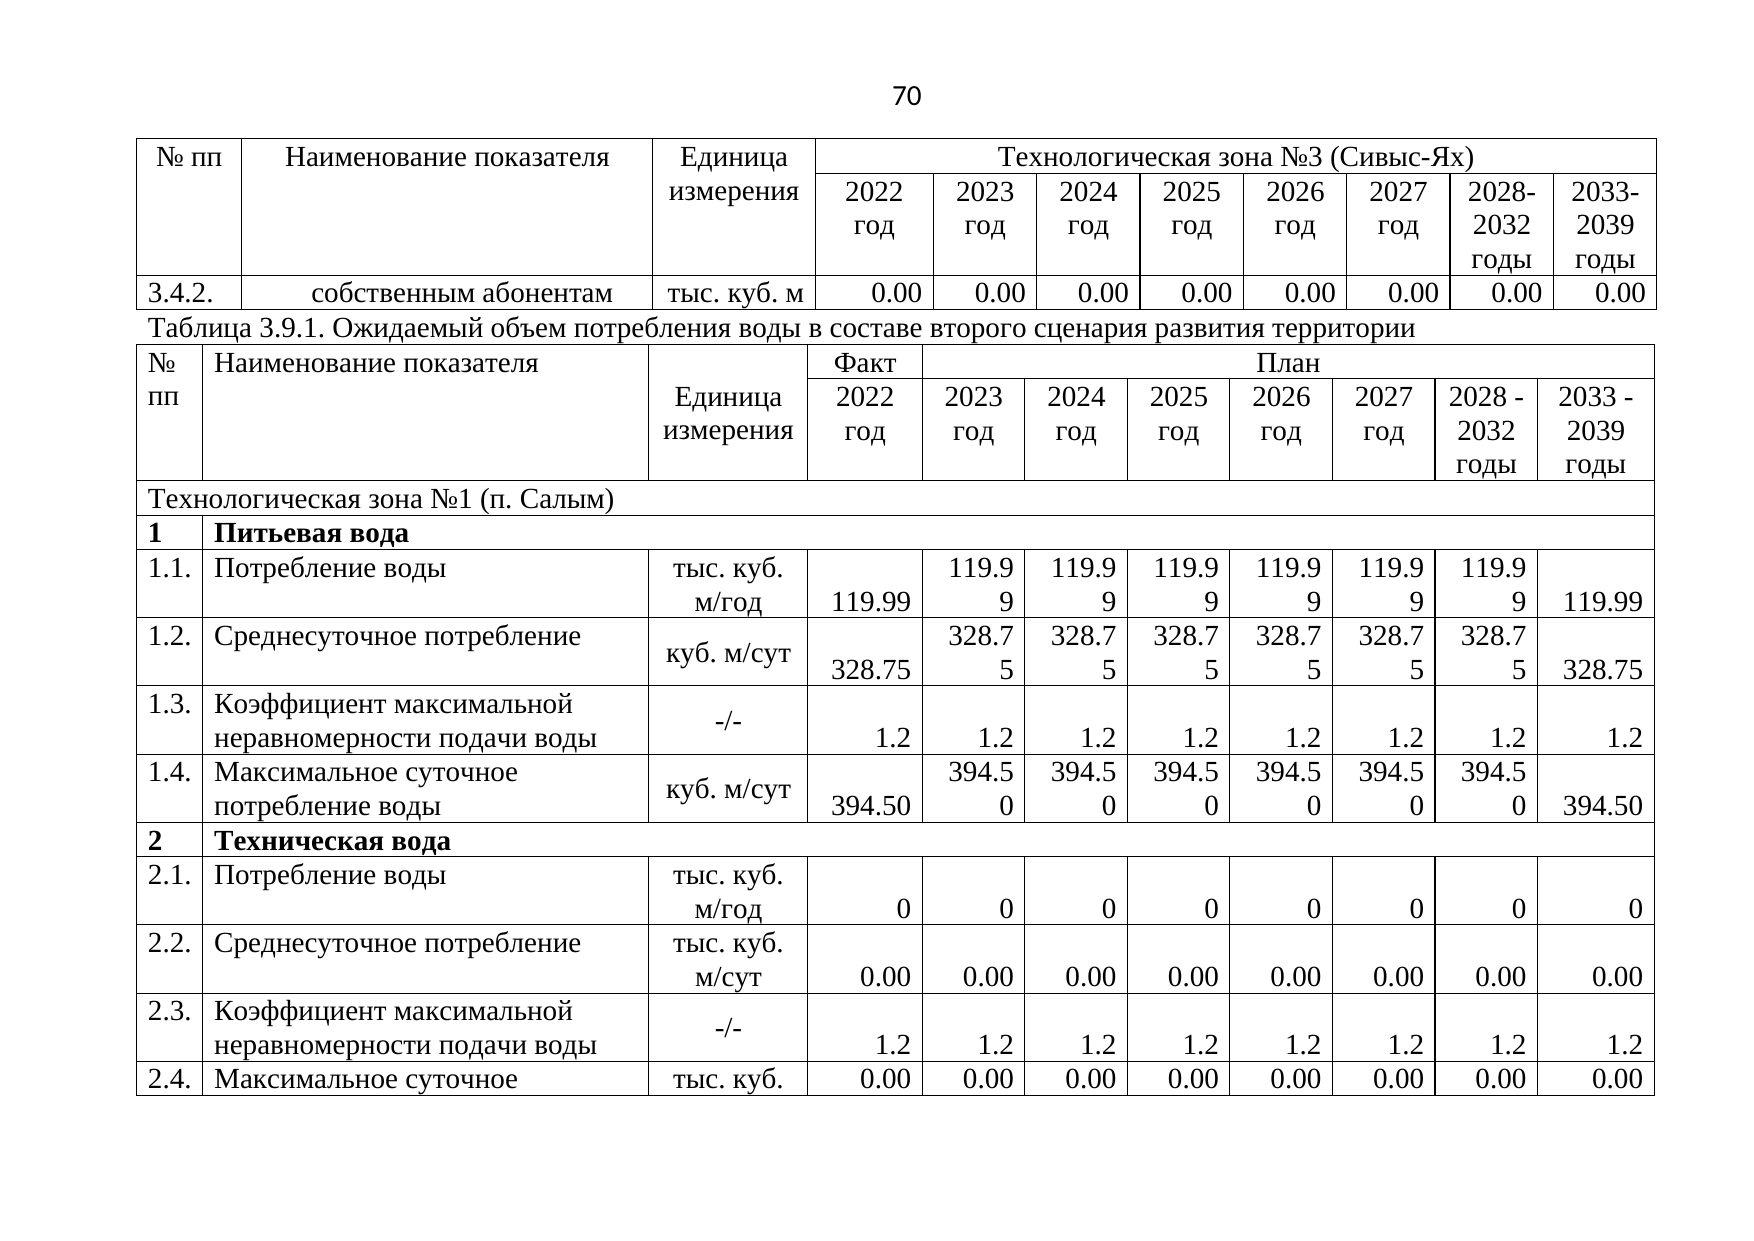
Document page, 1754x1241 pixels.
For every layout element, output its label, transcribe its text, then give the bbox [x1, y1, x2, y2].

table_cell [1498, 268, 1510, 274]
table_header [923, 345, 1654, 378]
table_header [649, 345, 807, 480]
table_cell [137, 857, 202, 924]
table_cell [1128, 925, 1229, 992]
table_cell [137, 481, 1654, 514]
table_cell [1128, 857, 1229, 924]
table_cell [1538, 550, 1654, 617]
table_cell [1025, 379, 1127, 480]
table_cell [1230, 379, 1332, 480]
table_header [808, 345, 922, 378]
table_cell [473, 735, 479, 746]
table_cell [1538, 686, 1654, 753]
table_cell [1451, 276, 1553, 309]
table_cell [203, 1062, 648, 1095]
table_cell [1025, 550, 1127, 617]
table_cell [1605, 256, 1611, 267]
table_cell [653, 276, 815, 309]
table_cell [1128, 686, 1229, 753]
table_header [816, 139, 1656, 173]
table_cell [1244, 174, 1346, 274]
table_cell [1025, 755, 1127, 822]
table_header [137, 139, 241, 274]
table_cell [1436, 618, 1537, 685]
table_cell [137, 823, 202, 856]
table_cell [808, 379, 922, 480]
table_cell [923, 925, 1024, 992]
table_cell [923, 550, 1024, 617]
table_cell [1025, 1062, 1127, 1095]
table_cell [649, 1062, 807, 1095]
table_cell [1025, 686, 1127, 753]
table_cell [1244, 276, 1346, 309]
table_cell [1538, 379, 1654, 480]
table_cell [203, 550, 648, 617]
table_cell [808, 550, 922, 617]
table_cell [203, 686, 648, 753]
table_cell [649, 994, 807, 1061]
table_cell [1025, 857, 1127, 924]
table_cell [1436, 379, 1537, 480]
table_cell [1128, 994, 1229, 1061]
text Таблица 3.9.1. Ожидаемый объем потребления воды в составе второго сценария развития территории [148, 310, 1665, 344]
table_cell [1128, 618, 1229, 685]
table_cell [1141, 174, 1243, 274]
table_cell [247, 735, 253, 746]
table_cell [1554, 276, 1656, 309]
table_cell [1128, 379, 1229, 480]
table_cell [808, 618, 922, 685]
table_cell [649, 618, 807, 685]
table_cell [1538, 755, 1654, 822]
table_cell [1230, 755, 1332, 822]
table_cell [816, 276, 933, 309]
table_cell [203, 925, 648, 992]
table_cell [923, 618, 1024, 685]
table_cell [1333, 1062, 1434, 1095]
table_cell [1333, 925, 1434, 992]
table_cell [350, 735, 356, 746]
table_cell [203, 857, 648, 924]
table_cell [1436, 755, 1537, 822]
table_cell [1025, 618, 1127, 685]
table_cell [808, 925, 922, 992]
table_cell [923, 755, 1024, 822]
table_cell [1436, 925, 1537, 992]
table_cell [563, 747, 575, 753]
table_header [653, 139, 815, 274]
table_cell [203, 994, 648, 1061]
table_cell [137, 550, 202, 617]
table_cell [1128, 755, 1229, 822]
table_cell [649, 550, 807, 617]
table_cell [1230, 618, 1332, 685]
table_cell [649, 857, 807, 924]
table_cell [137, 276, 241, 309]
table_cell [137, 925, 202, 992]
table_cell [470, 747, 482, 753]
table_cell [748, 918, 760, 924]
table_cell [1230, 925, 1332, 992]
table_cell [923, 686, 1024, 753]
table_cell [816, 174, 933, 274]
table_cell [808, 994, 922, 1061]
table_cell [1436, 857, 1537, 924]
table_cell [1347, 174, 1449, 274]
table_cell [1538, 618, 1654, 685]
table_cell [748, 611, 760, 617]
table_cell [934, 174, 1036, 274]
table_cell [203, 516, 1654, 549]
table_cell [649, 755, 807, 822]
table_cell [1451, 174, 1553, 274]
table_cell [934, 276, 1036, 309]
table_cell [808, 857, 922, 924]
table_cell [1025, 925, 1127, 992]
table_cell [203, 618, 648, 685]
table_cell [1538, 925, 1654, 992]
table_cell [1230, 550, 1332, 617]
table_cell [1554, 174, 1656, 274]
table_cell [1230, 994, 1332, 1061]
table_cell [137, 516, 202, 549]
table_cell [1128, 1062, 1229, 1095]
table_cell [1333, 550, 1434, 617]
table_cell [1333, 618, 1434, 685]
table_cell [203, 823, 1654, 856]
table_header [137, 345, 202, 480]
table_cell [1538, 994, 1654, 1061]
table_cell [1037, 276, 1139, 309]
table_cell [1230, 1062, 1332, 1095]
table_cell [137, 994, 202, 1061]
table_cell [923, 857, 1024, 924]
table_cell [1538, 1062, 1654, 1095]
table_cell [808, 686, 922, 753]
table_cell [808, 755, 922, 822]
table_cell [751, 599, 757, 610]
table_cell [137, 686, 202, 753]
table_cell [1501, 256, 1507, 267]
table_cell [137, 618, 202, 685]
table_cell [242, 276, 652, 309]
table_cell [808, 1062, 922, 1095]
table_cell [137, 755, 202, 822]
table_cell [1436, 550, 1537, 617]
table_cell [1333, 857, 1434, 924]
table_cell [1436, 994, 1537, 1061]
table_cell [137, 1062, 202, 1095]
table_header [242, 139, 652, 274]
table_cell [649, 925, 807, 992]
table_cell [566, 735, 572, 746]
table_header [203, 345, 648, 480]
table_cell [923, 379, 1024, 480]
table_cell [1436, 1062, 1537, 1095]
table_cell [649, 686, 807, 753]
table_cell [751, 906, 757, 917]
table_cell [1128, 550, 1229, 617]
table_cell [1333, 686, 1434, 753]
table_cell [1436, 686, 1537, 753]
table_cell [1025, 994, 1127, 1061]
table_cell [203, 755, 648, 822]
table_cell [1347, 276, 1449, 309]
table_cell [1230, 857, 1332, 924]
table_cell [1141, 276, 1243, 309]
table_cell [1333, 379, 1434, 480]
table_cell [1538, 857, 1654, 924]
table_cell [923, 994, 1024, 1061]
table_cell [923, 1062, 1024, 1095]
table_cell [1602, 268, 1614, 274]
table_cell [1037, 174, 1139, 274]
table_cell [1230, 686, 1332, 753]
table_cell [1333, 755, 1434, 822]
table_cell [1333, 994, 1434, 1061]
